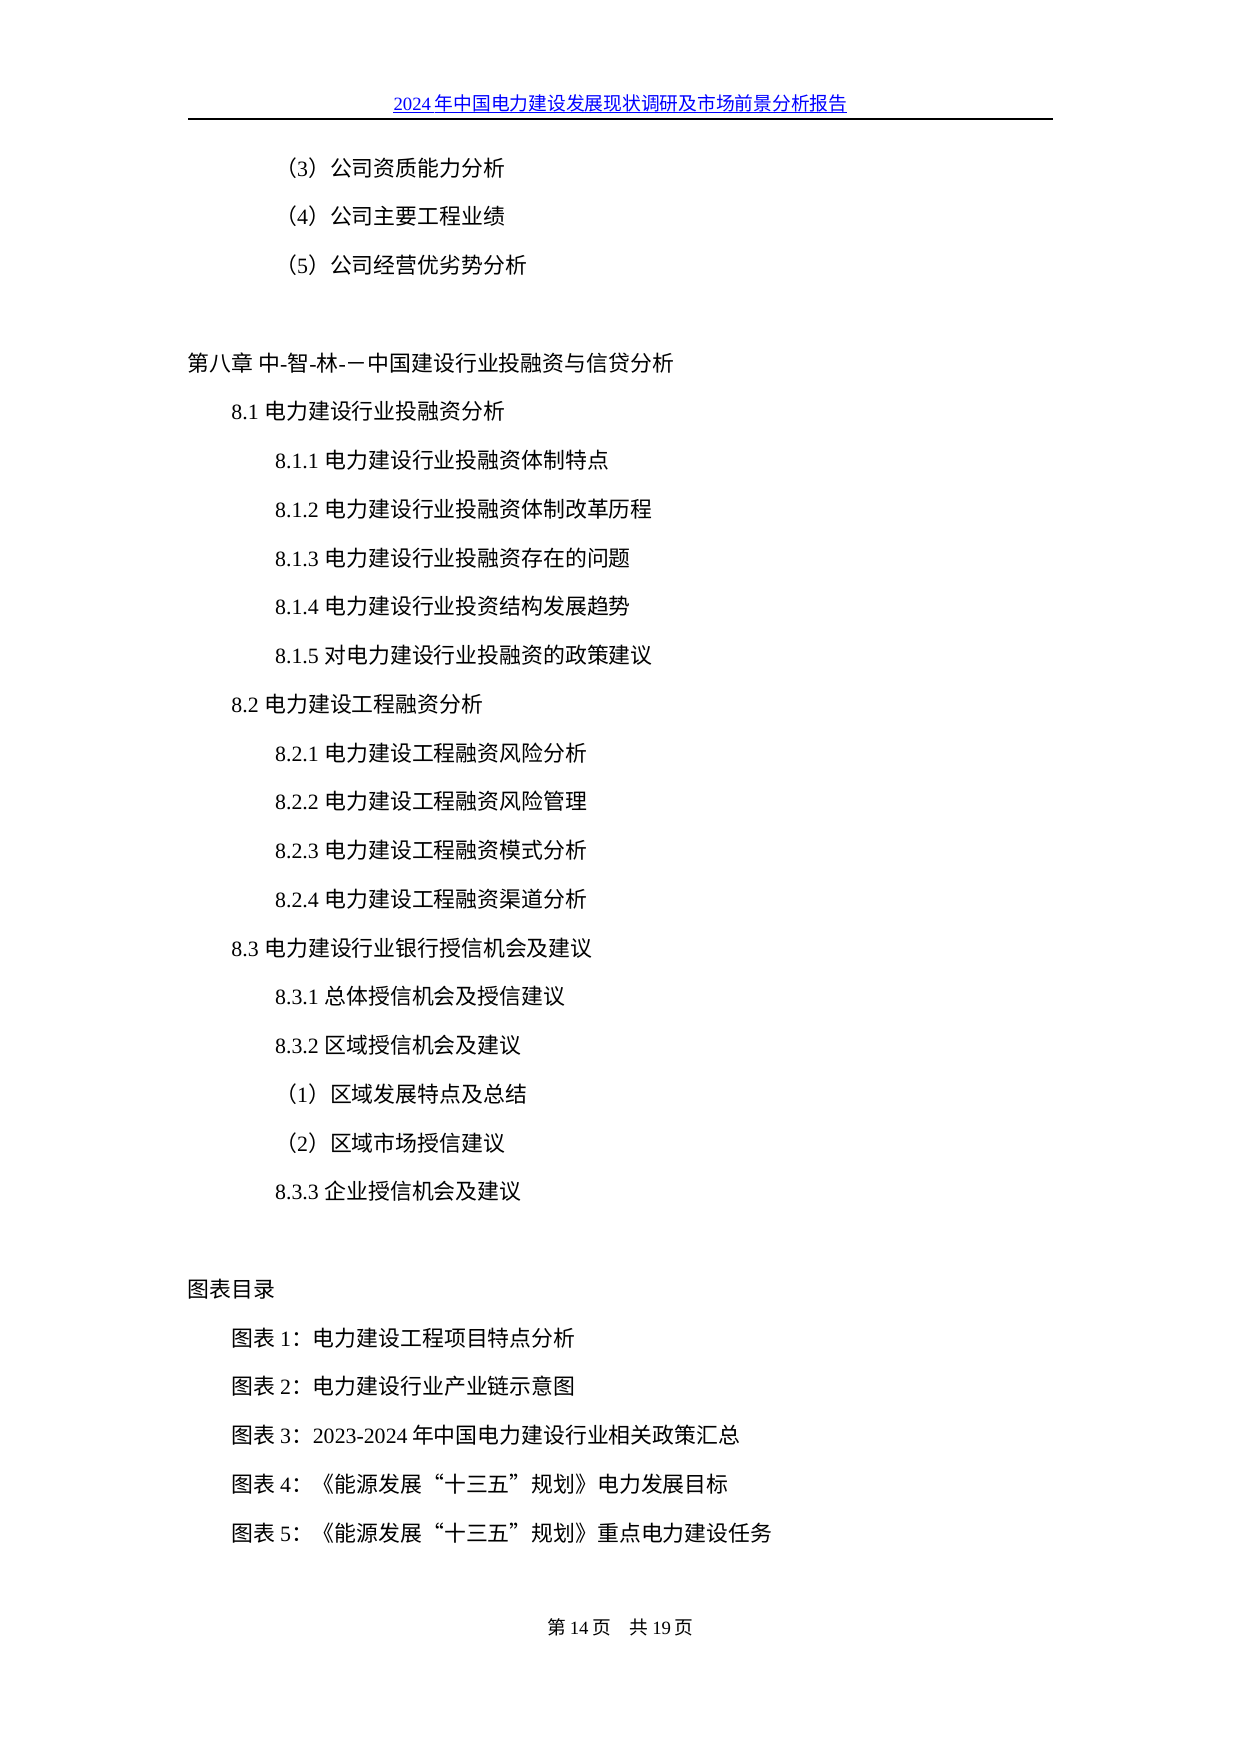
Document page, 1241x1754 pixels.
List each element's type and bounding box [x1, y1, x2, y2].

text [187, 150, 1053, 1548]
